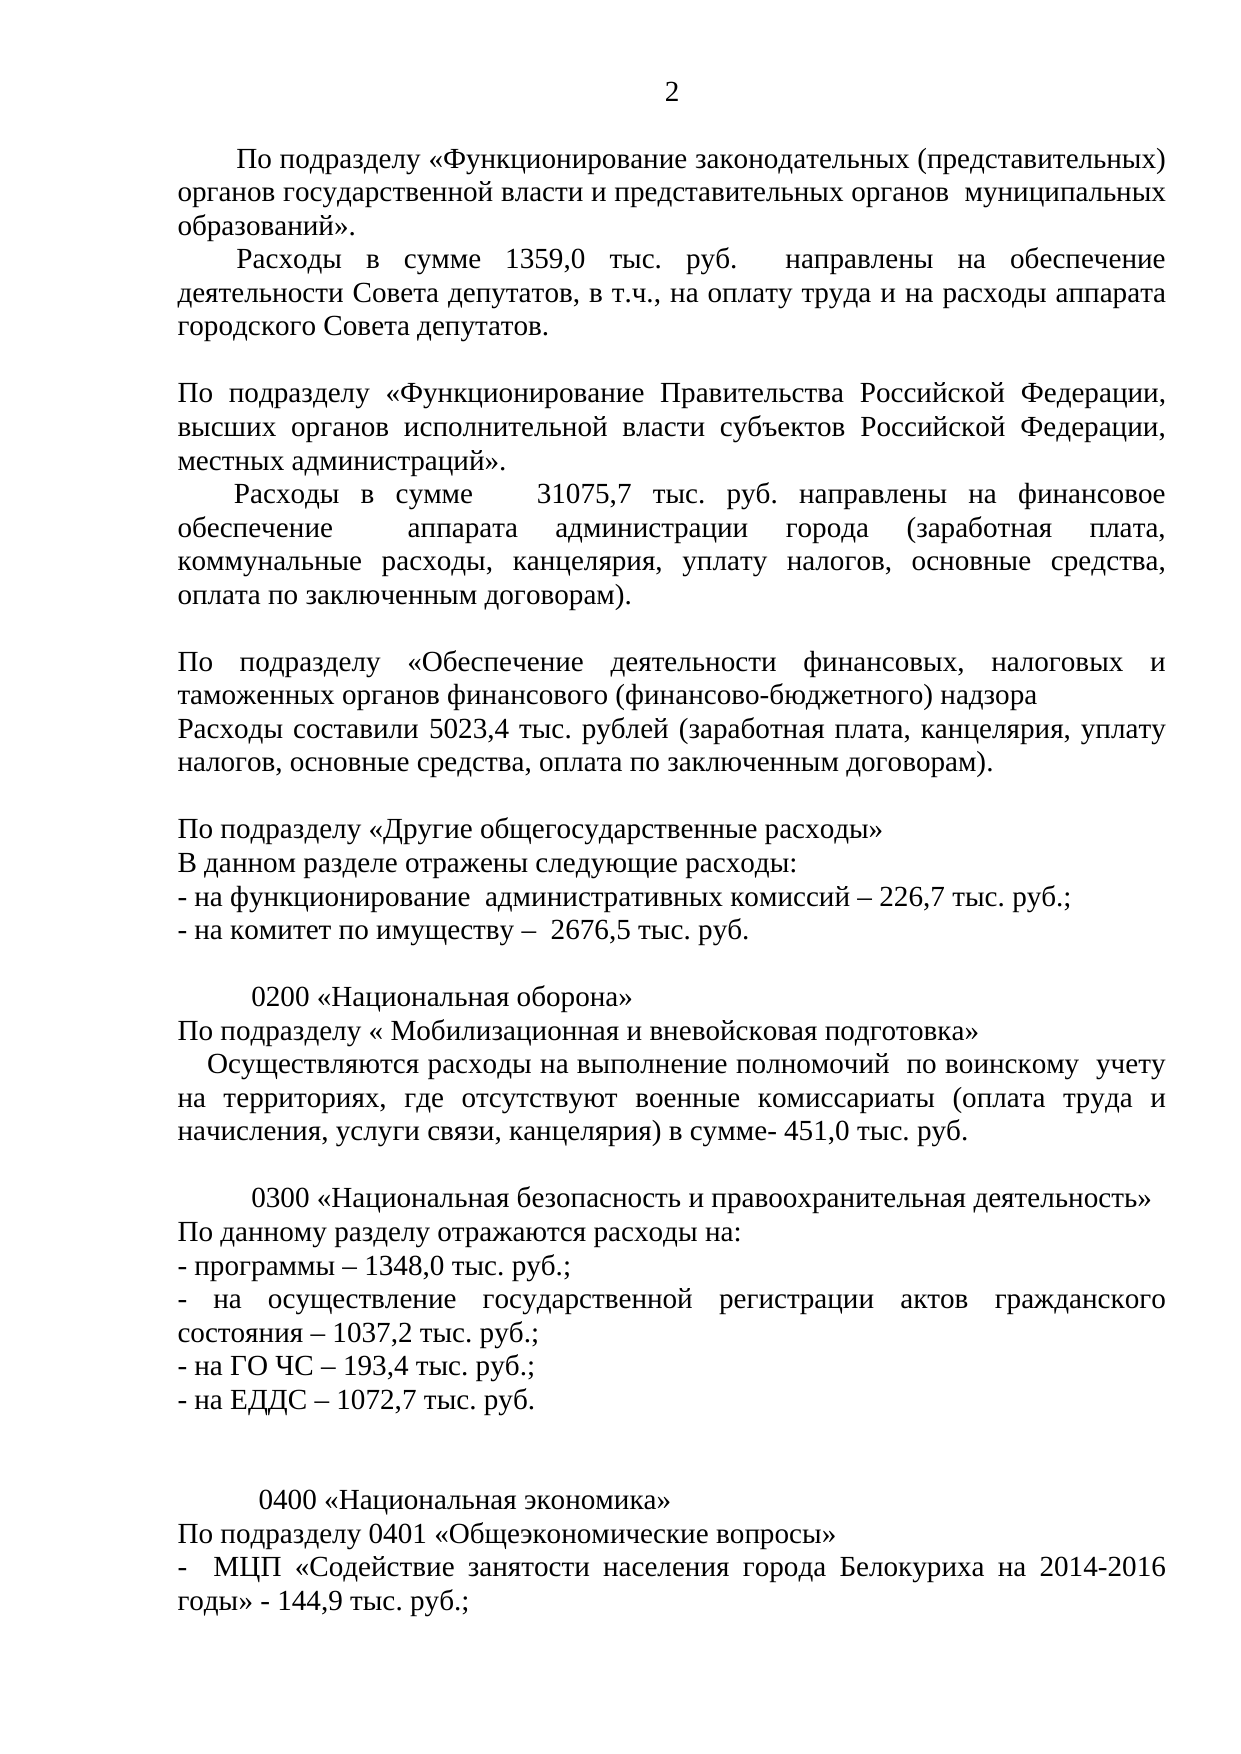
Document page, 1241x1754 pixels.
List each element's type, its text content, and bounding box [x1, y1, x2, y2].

text - на ЕДДС – 1072,7 тыс. руб. [177, 1382, 1167, 1415]
text - на функционирование административных комиссий – 226,7 тыс. руб.; [177, 879, 1167, 912]
text По подразделу «Другие общегосударственные расходы» [177, 812, 1167, 845]
text Расходы в сумме 31075,7 тыс. руб. направлены на финансовое обеспечение аппарата администрации города (заработная плата, коммунальные расходы, канцелярия, уплату налогов, основные средства, оплата по заключенным договорам). [177, 476, 1167, 610]
text Расходы составили 5023,4 тыс. рублей (заработная плата, канцелярия, уплату налогов, основные средства, оплата по заключенным договорам). [177, 711, 1167, 778]
text 0300 «Национальная безопасность и правоохранительная деятельность» [177, 1181, 1167, 1214]
text В данном разделе отражены следующие расходы: [177, 845, 1167, 879]
text - МЦП «Содействие занятости населения города Белокуриха на 2014-2016 годы» - 144,9 тыс. руб.; [177, 1549, 1167, 1617]
text 0400 «Национальная экономика» [177, 1482, 1167, 1516]
text По подразделу «Обеспечение деятельности финансовых, налоговых и таможенных органов финансового (финансово-бюджетного) надзора [177, 644, 1167, 711]
text - на ГО ЧС – 193,4 тыс. руб.; [177, 1348, 1167, 1382]
text - программы – 1348,0 тыс. руб.; [177, 1248, 1167, 1281]
text По подразделу « Мобилизационная и вневойсковая подготовка» [177, 1013, 1167, 1046]
text Расходы в сумме 1359,0 тыс. руб. направлены на обеспечение деятельности Совета депутатов, в т.ч., на оплату труда и на расходы аппарата городского Совета депутатов. [177, 241, 1167, 342]
text По подразделу «Функционирование Правительства Российской Федерации, высших органов исполнительной власти субъектов Российской Федерации, местных администраций». [177, 376, 1167, 476]
text По подразделу «Функционирование законодательных (представительных) органов государственной власти и представительных органов муниципальных образований». [177, 141, 1167, 241]
text По подразделу 0401 «Общеэкономические вопросы» [177, 1516, 1167, 1549]
text Осуществляются расходы на выполнение полномочий по воинскому учету на территориях, где отсутствуют военные комиссариаты (оплата труда и начисления, услуги связи, канцелярия) в сумме- 451,0 тыс. руб. [177, 1046, 1167, 1147]
text - на комитет по имуществу – 2676,5 тыс. руб. [177, 912, 1167, 946]
text По данному разделу отражаются расходы на: [177, 1214, 1167, 1248]
text 0200 «Национальная оборона» [177, 979, 1167, 1013]
text - на осуществление государственной регистрации актов гражданского состояния – 1037,2 тыс. руб.; [177, 1281, 1167, 1348]
